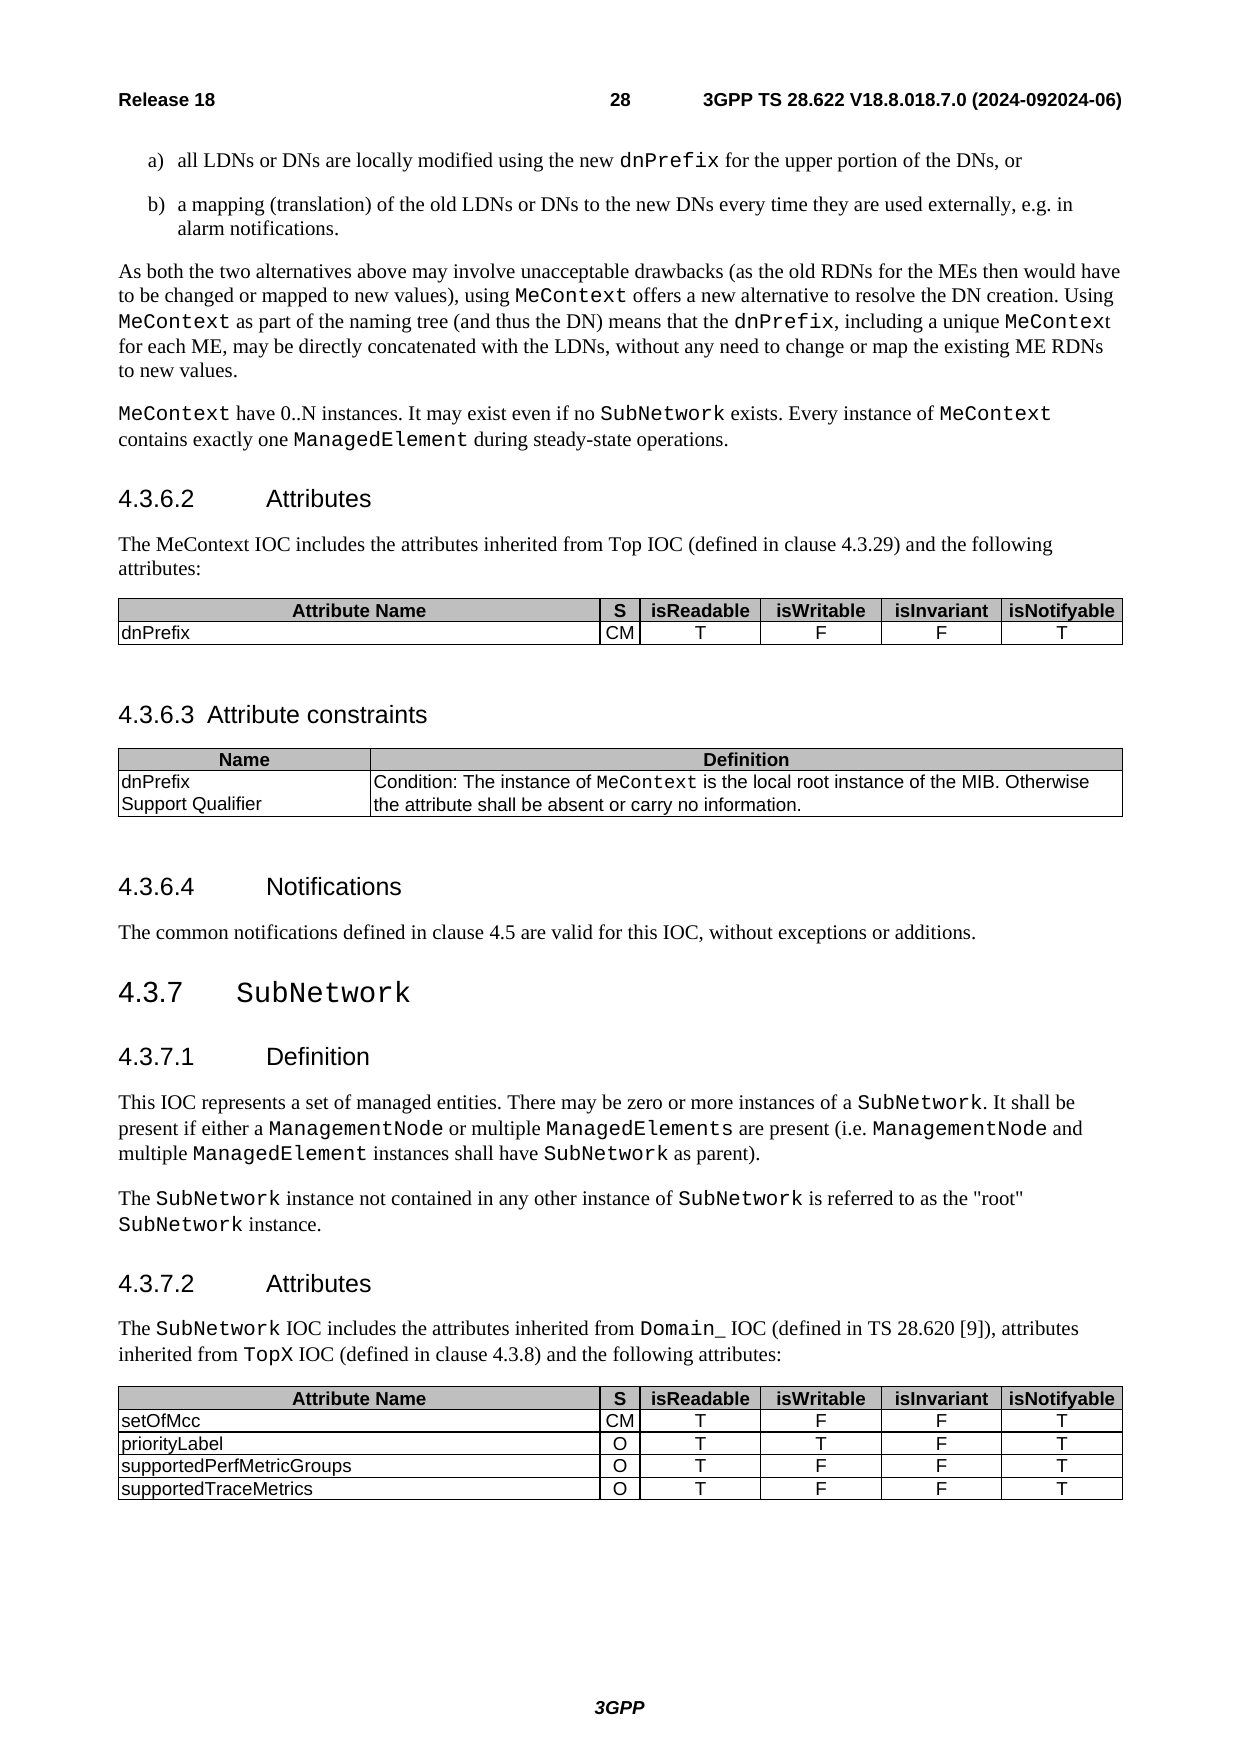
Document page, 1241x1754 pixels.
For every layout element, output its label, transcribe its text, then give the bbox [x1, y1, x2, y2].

table_cell F [882, 622, 1001, 643]
subtitle 4.3.6.4 Notifications [118, 872, 1122, 901]
table_cell F [761, 1455, 881, 1477]
table_cell F [882, 1455, 1001, 1477]
table_header isReadable [641, 1387, 760, 1409]
table_cell CM [601, 1410, 639, 1431]
table_header Definition [371, 749, 1122, 770]
table_cell T [641, 1455, 760, 1477]
text a) all LDNs or DNs are locally modified using the new dnPrefix for the upper portion of the DNs, or [148, 147, 1122, 173]
table_cell CM [601, 622, 639, 643]
table_cell F [882, 1433, 1001, 1454]
table_cell dnPrefix Support Qualifier [119, 771, 370, 816]
text b) a mapping (translation) of the old LDNs or DNs to the new DNs every time they are used externally, e.g. in alarm notifications. [148, 192, 1122, 240]
subtitle 4.3.6.3 Attribute constraints [118, 700, 1122, 729]
table_header isInvariant [882, 1387, 1001, 1409]
table_header S [601, 599, 639, 621]
table_header S [601, 1387, 639, 1409]
text This IOC represents a set of managed entities. There may be zero or more instances of a SubNetwork. It shall be present if either a ManagementNode or multiple ManagedElements are present (i.e. ManagementNode and multiple ManagedElement instances shall have SubNetwork as parent). [118, 1090, 1122, 1167]
table_cell T [641, 1478, 760, 1499]
subtitle 4.3.7.1 Definition [118, 1042, 1122, 1071]
text As both the two alternatives above may involve unacceptable drawbacks (as the old RDNs for the MEs then would have to be changed or mapped to new values), using MeContext offers a new alternative to resolve the DN creation. Using MeContext as part of the naming tree (and thus the DN) means that the dnPrefix, including a unique MeContext for each ME, may be directly concatenated with the LDNs, without any need to change or map the existing ME RDNs to new values. [118, 259, 1122, 382]
table_cell O [601, 1433, 639, 1454]
table_cell T [1002, 1478, 1122, 1499]
table_header Attribute Name [119, 1387, 599, 1409]
table_cell T [1002, 622, 1122, 643]
table_cell T [761, 1433, 881, 1454]
table_cell supportedPerfMetricGroups [119, 1455, 599, 1477]
table_cell F [761, 1478, 881, 1499]
table_cell T [1002, 1410, 1122, 1431]
table_cell T [1002, 1433, 1122, 1454]
text The SubNetwork IOC includes the attributes inherited from Domain_ IOC (defined in TS 28.620 [9]), attributes inherited from TopX IOC (defined in clause 4.3.8) and the following attributes: [118, 1316, 1122, 1367]
table_cell F [882, 1478, 1001, 1499]
table_cell F [882, 1410, 1001, 1431]
table_cell O [601, 1455, 639, 1477]
text The SubNetwork instance not contained in any other instance of SubNetwork is referred to as the "root" SubNetwork instance. [118, 1186, 1122, 1237]
table_header Name [119, 749, 370, 770]
table_cell O [601, 1478, 639, 1499]
table_header isWritable [761, 599, 881, 621]
table_cell priorityLabel [119, 1433, 599, 1454]
subtitle 4.3.7 SubNetwork [118, 975, 1122, 1011]
table_header isReadable [641, 599, 760, 621]
table_header isNotifyable [1002, 1387, 1122, 1409]
table_cell Condition: The instance of MeContext is the local root instance of the MIB. Otherwise the attribute shall be absent or carry no information. [371, 771, 1122, 816]
table_header isInvariant [882, 599, 1001, 621]
table_header isNotifyable [1002, 599, 1122, 621]
subtitle 4.3.6.2 Attributes [118, 484, 1122, 513]
subtitle 4.3.7.2 Attributes [118, 1268, 1122, 1297]
table_cell T [641, 622, 760, 643]
table_cell T [641, 1433, 760, 1454]
text MeContext have 0..N instances. It may exist even if no SubNetwork exists. Every instance of MeContext contains exactly one ManagedElement during steady-state operations. [118, 401, 1122, 453]
table_header isWritable [761, 1387, 881, 1409]
table_cell T [1002, 1455, 1122, 1477]
table_cell F [761, 1410, 881, 1431]
text The common notifications defined in clause 4.5 are valid for this IOC, without exceptions or additions. [118, 920, 1122, 944]
table_cell dnPrefix [119, 622, 599, 643]
table_cell supportedTraceMetrics [119, 1478, 599, 1499]
table_cell setOfMcc [119, 1410, 599, 1431]
text The MeContext IOC includes the attributes inherited from Top IOC (defined in clause 4.3.29) and the following attributes: [118, 531, 1122, 579]
table_cell F [761, 622, 881, 643]
table_cell T [641, 1410, 760, 1431]
table_header Attribute Name [119, 599, 599, 621]
